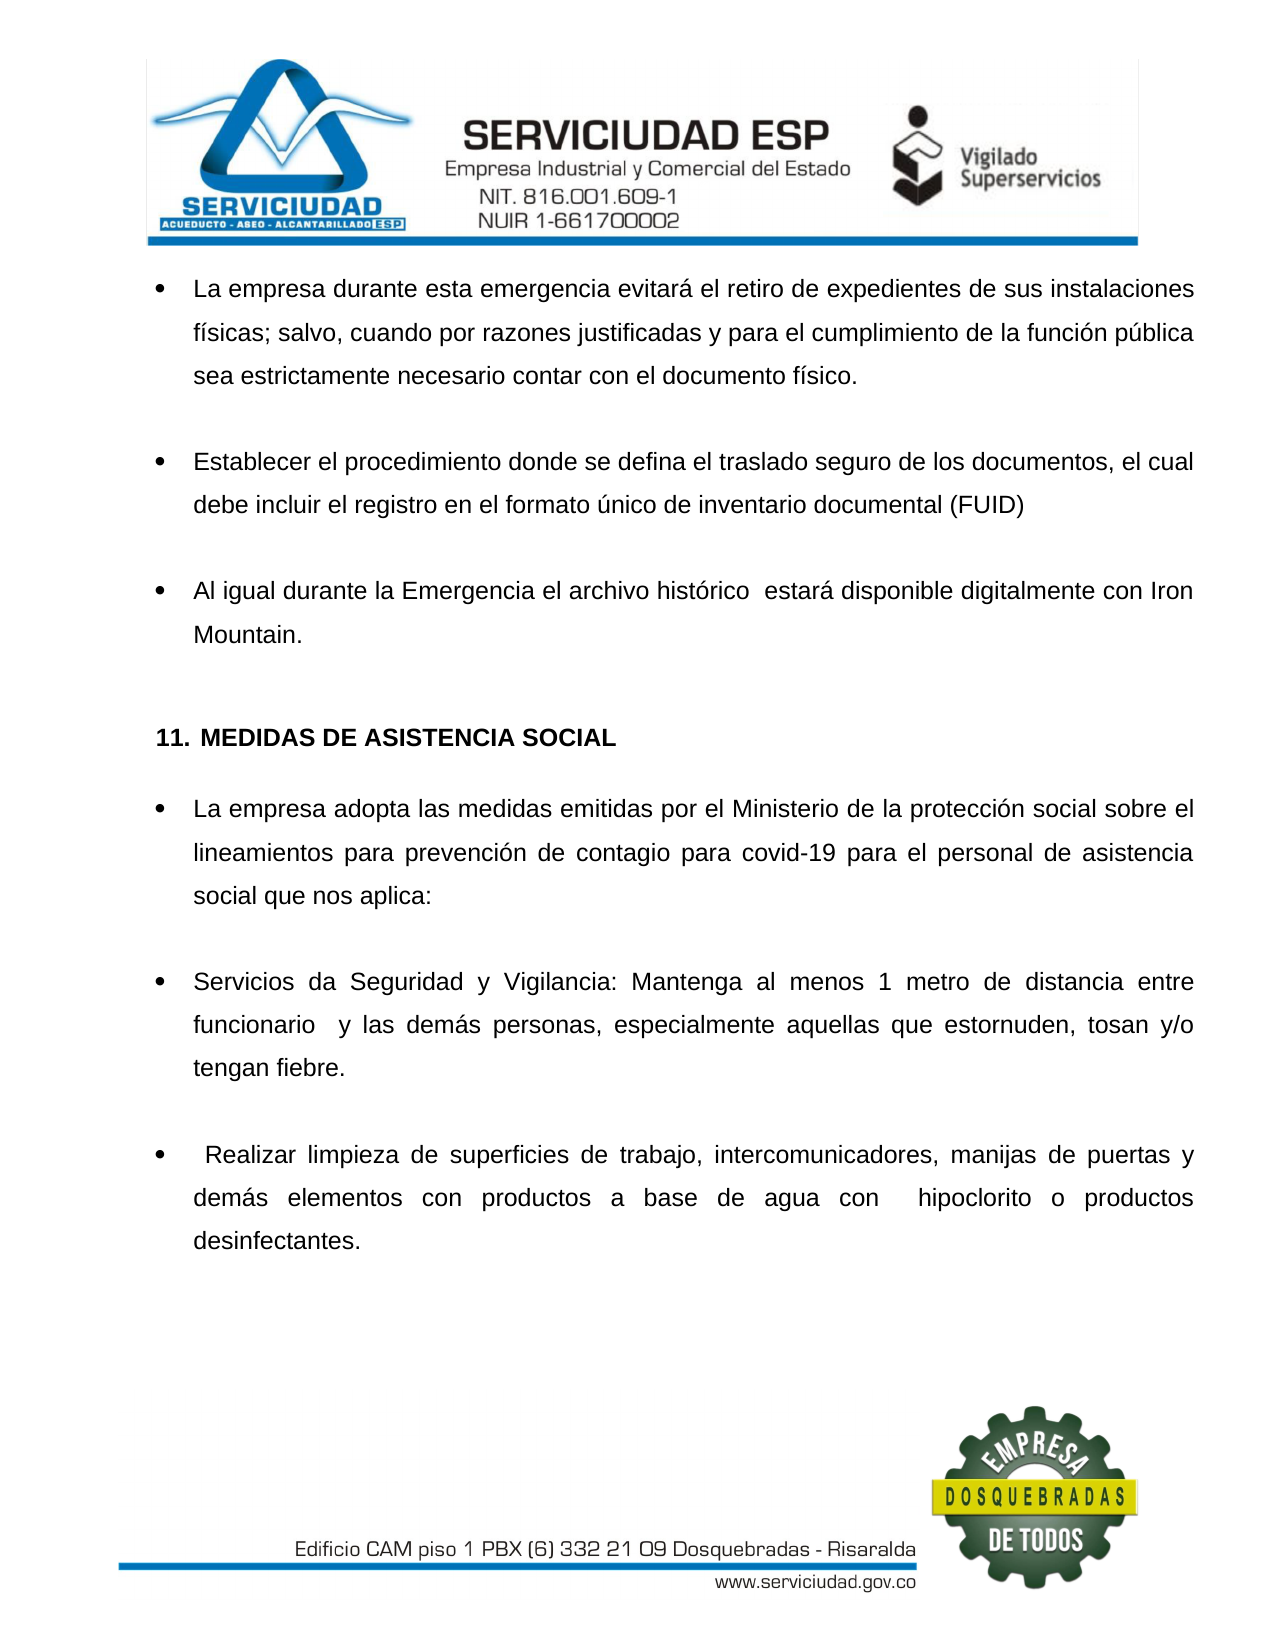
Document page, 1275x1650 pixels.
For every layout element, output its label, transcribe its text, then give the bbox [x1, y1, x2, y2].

list Realizar limpieza de superficies de trabajo, intercomunicadores, manijas de puertas y demás elementos con productos a base de agua con hipoclorito o productos desinfectantes. [156, 1139, 1196, 1255]
list Al igual durante la Emergencia el archivo histórico estará disponible digitalmente con Iron Mountain. [156, 576, 1196, 648]
list Establecer el procedimiento donde se defina el traslado seguro de los documentos, el cual debe incluir el registro en el formato único de inventario documental (FUID) [156, 447, 1196, 519]
list La empresa adopta las medidas emitidas por el Ministerio de la protección social sobre el lineamientos para prevención de contagio para covid-19 para el personal de asistencia social que nos aplica: [156, 794, 1196, 909]
picture [118, 1389, 1146, 1600]
list La empresa durante esta emergencia evitará el retiro de expedientes de sus instalaciones físicas; salvo, cuando por razones justificadas y para el cumplimiento de la función pública sea estrictamente necesario contar con el documento físico. [156, 274, 1196, 389]
picture [118, 59, 1195, 246]
subtitle MEDIDAS DE ASISTENCIA SOCIAL [156, 722, 1196, 751]
list Servicios da Seguridad y Vigilancia: Mantenga al menos 1 metro de distancia entre funcionario y las demás personas, especialmente aquellas que estornuden, tosan y/o tengan fiebre. [156, 967, 1196, 1082]
